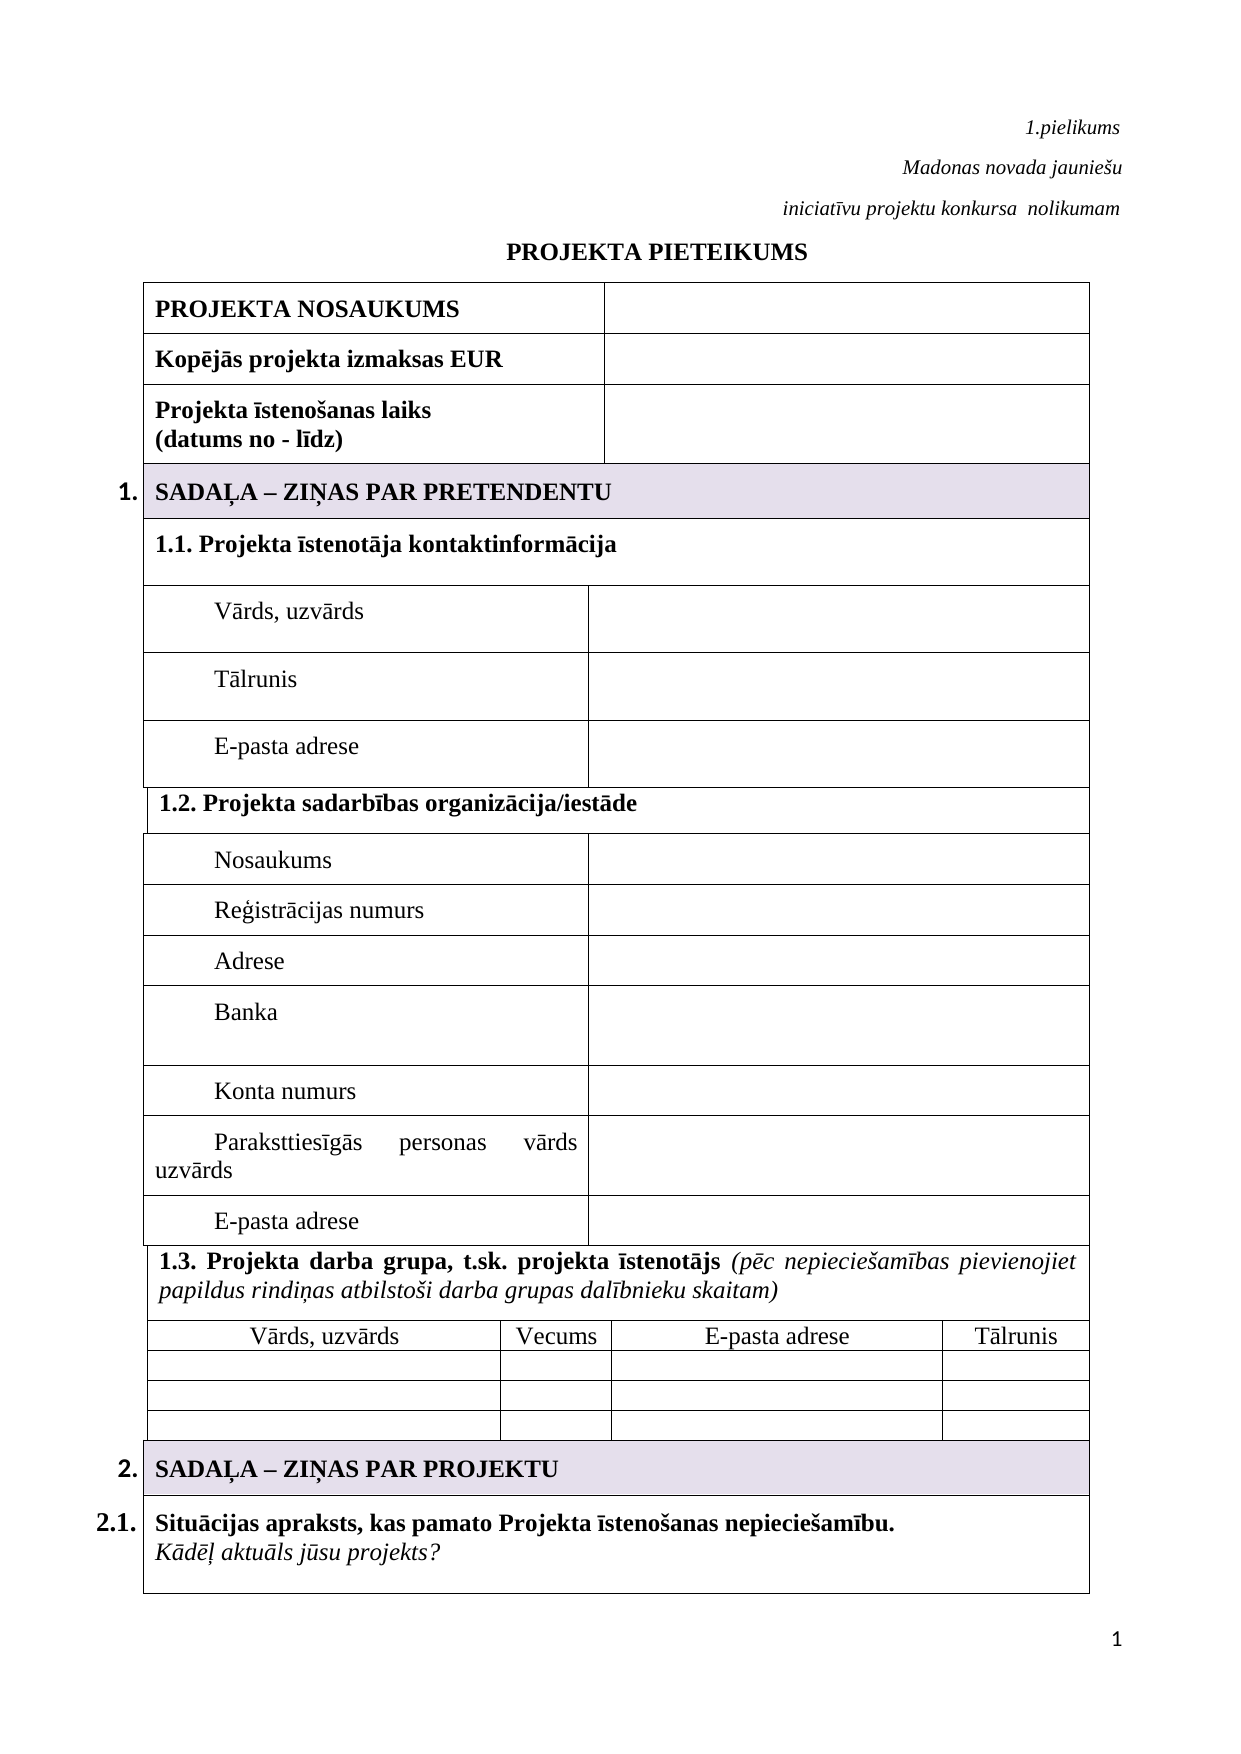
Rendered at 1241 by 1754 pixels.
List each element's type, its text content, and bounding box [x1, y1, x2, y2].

table_cell Tālrunis [943, 1321, 1089, 1350]
table_cell [148, 1381, 500, 1410]
table_cell [148, 1411, 500, 1439]
table_cell Konta numurs [144, 1066, 588, 1115]
table_cell 1.1. Projekta īstenotāja kontaktinformācija [144, 519, 1089, 585]
table_cell [589, 721, 1089, 787]
table_cell [589, 834, 1089, 884]
table_cell 1.2. Projekta sadarbības organizācija/iestāde [148, 788, 1089, 833]
table_cell Vecums [501, 1321, 611, 1350]
table_cell E-pasta adrese [612, 1321, 942, 1350]
table_cell [589, 986, 1089, 1064]
table_cell E-pasta adrese [144, 721, 588, 787]
table_cell Projekta īstenošanas laiks (datums no - līdz) [144, 385, 604, 463]
table_cell [612, 1411, 942, 1439]
table_cell [589, 1116, 1089, 1194]
table_cell [501, 1411, 611, 1439]
table_header [605, 283, 1089, 333]
table_cell [589, 586, 1089, 652]
table_cell [589, 936, 1089, 985]
table_cell [605, 385, 1089, 463]
text Madonas novada jauniešu [133, 155, 1122, 179]
table_cell [605, 334, 1089, 383]
table_cell sadaļa – ziņas par projektu [144, 1441, 1089, 1494]
table_cell Nosaukums [144, 834, 588, 884]
table_cell Adrese [144, 936, 588, 985]
table_cell [943, 1381, 1089, 1410]
table_cell [501, 1381, 611, 1410]
table_cell [612, 1381, 942, 1410]
table_cell SADAĻA – ZIŅAS PAR PRETENDENTU [144, 464, 1089, 518]
table_cell Paraksttiesīgās personas vārds uzvārds [144, 1116, 588, 1194]
table_cell [589, 885, 1089, 934]
table_cell [943, 1411, 1089, 1439]
table_cell [589, 1196, 1089, 1245]
table_cell Vārds, uzvārds [144, 586, 588, 652]
text 1.pielikums [133, 114, 1122, 139]
table_cell Tālrunis [144, 653, 588, 719]
table_cell Banka [144, 986, 588, 1064]
table_cell [501, 1351, 611, 1380]
text iniciatīvu projektu konkursa nolikumam [133, 196, 1122, 220]
table_cell Reģistrācijas numurs [144, 885, 588, 934]
table_cell Kopējās projekta izmaksas EUR [144, 334, 604, 383]
table_cell Situācijas apraksts, kas pamato Projekta īstenošanas nepieciešamību. Kādēļ aktuāls jūsu projekts? [144, 1496, 1089, 1593]
table_cell Vārds, uzvārds [148, 1321, 500, 1350]
table_cell [943, 1351, 1089, 1380]
table_cell [148, 1351, 500, 1380]
table_cell 1.3. Projekta darba grupa, t.sk. projekta īstenotājs (pēc nepieciešamības pievienojiet papildus rindiņas atbilstoši darba grupas dalībnieku skaitam) [148, 1246, 1089, 1320]
table_cell E-pasta adrese [144, 1196, 588, 1245]
table_cell [589, 1066, 1089, 1115]
table_cell [589, 653, 1089, 719]
text PROJEKTA PIETEIKUMS [133, 237, 1122, 266]
table_cell [612, 1351, 942, 1380]
table_header PROJEKTA NOSAUKUMS [144, 283, 604, 333]
